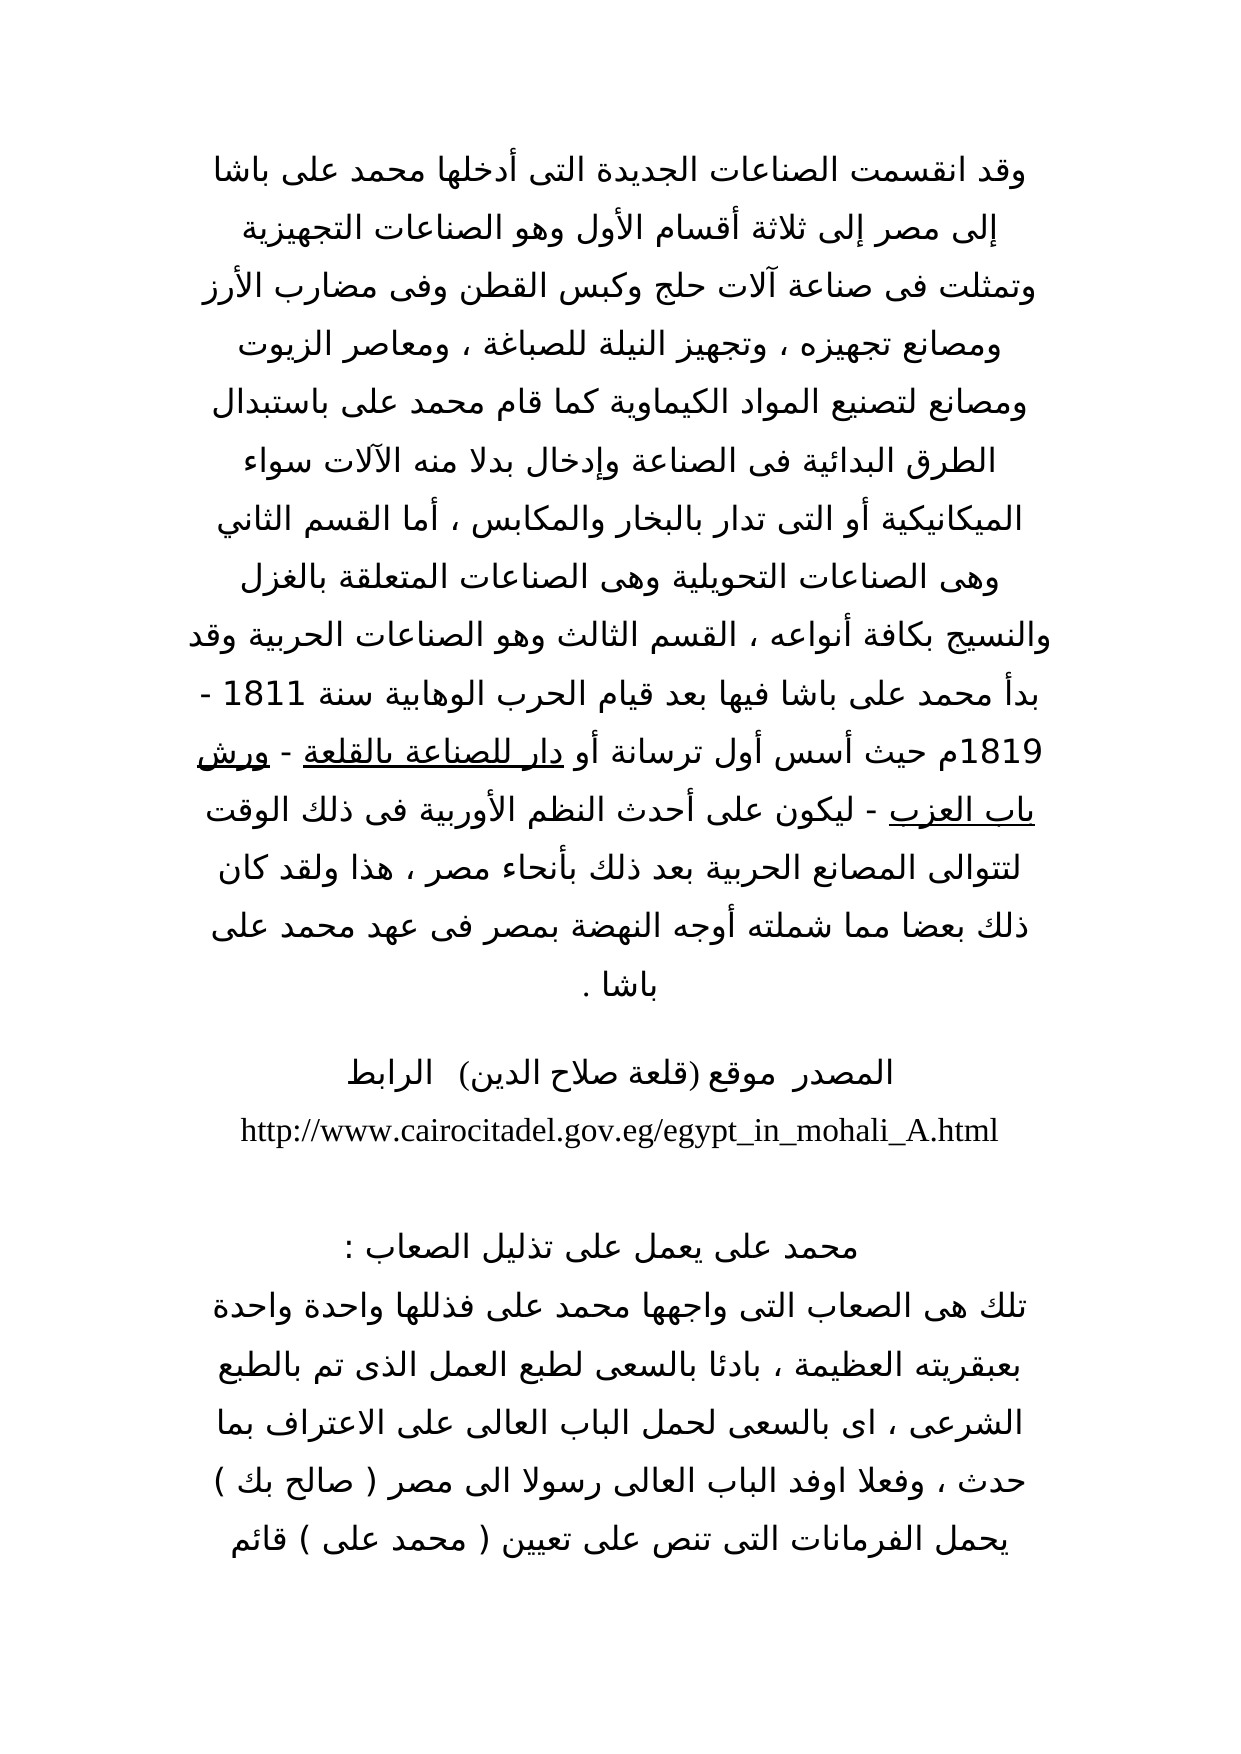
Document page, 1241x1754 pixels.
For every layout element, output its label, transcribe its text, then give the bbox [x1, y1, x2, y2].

text المصدر موقع (قلعة صلاح الدين) الرابط http://www.cairocitadel.gov.eg/egypt_in_mohali_A.html [187, 1053, 1053, 1149]
text محمد على يعمل على تذليل الصعاب : [187, 1227, 1015, 1266]
text وقد انقسمت الصناعات الجديدة التى أدخلها محمد على باشا إلى مصر إلى ثلاثة أقسام الأول وهو الصناعات التجهيزية وتمثلت فى صناعة آلات حلج وكبس القطن وفى مضارب الأرز ومصانع تجهيزه ، وتجهيز النيلة للصباغة ، ومعاصر الزيوت ومصانع لتصنيع المواد الكيماوية كما قام محمد على باستبدال الطرق البدائية فى الصناعة وإدخال بدلا منه الآلات سواء الميكانيكية أو التى تدار بالبخار والمكابس ، أما القسم الثاني وهى الصناعات التحويلية وهى الصناعات المتعلقة بالغزل والنسيج بكافة أنواعه ، القسم الثالث وهو الصناعات الحربية وقد بدأ محمد على باشا فيها بعد قيام الحرب الوهابية سنة 1811 - 1819م حيث أسس أول ترسانة أو دار للصناعة بالقلعة - ورش باب العزب - ليكون على أحدث النظم الأوربية فى ذلك الوقت لتتوالى المصانع الحربية بعد ذلك بأنحاء مصر ، هذا ولقد كان ذلك بعضا مما شملته أوجه النهضة بمصر فى عهد محمد على باشا . [187, 150, 1053, 1004]
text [211, 1287, 1029, 1559]
